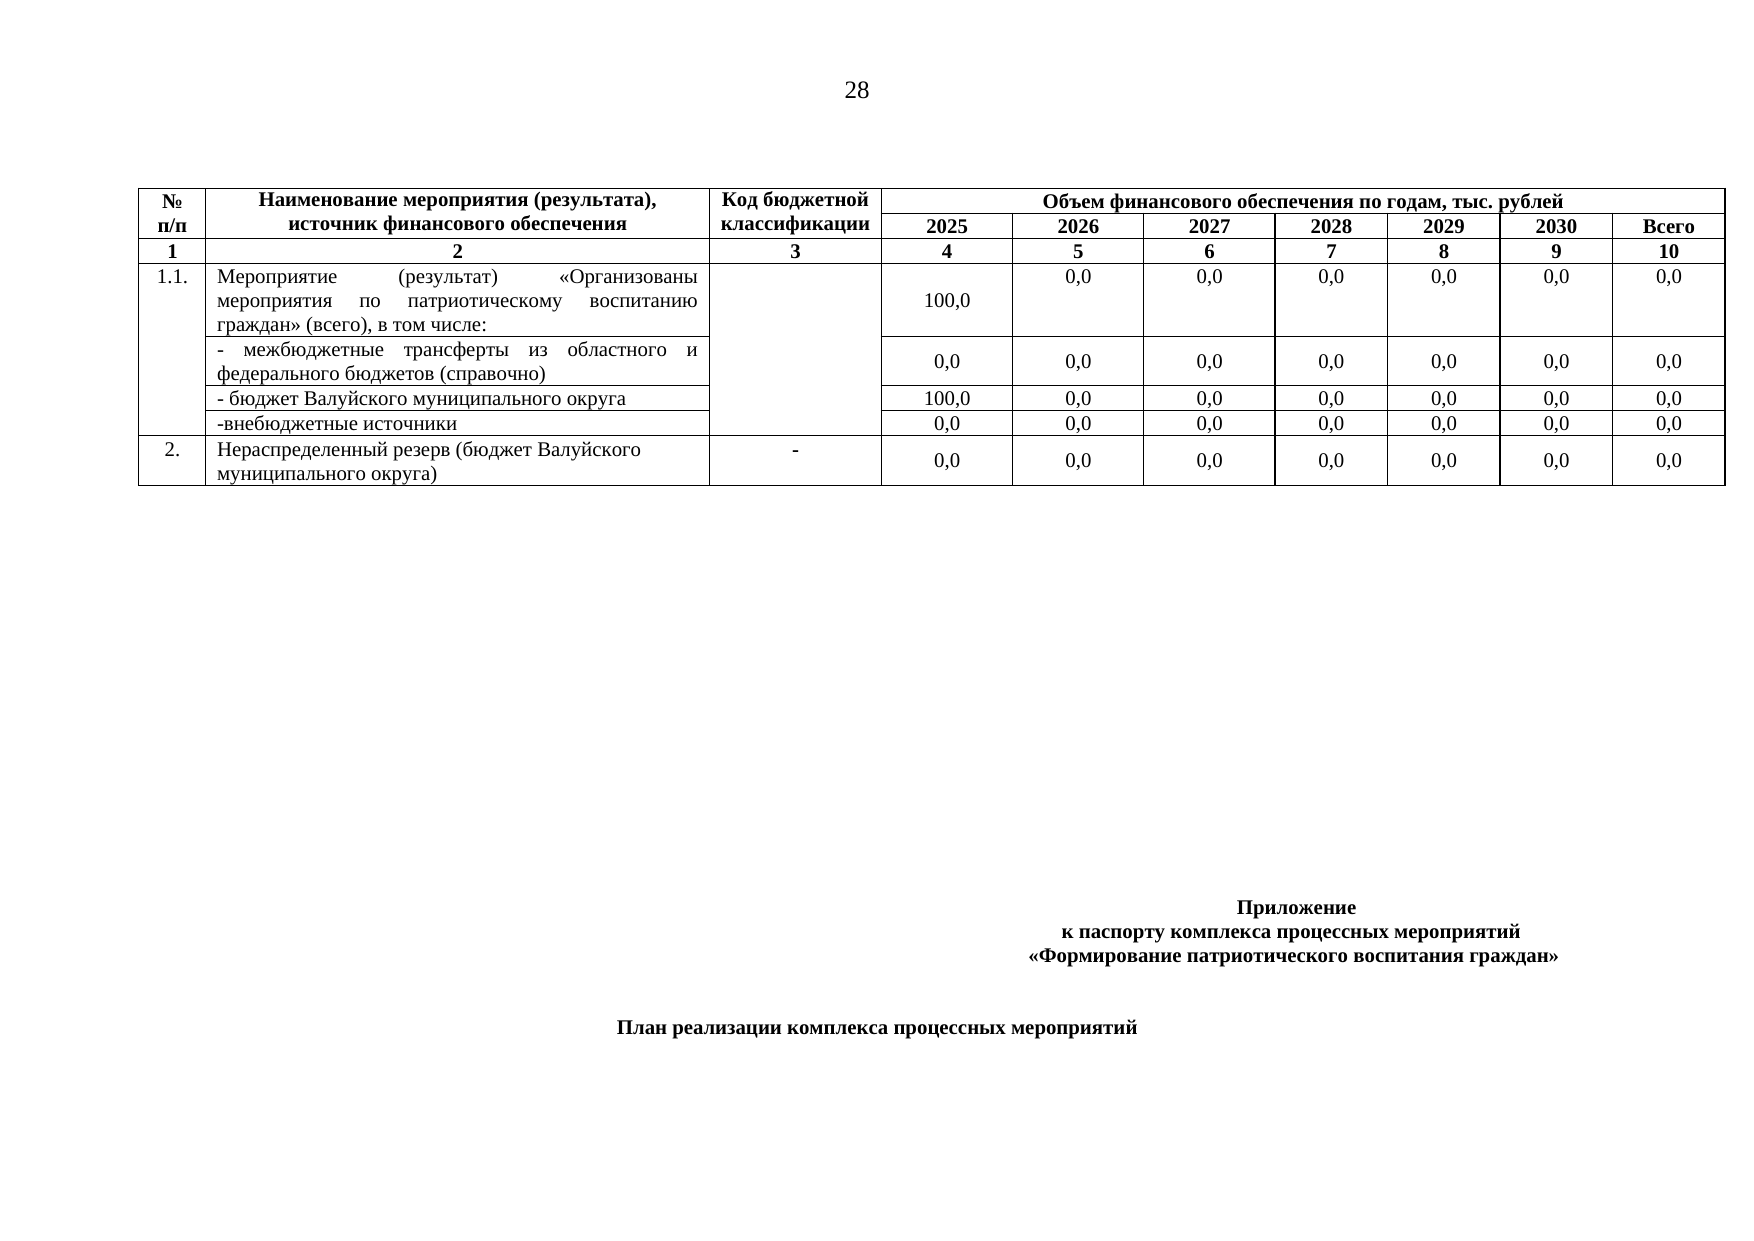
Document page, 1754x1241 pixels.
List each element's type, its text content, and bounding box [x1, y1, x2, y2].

table_cell 0,0 [1144, 264, 1274, 336]
table_cell 2025 [882, 214, 1012, 238]
table_cell 0,0 [1144, 337, 1274, 385]
table_cell 1 [139, 239, 205, 263]
table_cell Мероприятие (результат) «Организованы мероприятия по патриотическому воспитанию граждан» (всего), в том числе: [206, 264, 709, 336]
table_cell 0,0 [1388, 386, 1499, 410]
table_cell [710, 264, 881, 435]
table_cell 0,0 [1013, 337, 1143, 385]
table_cell 10 [1613, 239, 1724, 263]
text План реализации комплекса процессных мероприятий [150, 1015, 1604, 1039]
table_cell 0,0 [1613, 386, 1724, 410]
table_cell 0,0 [1276, 411, 1387, 435]
table_cell 0,0 [1388, 411, 1499, 435]
table_header № п/п [139, 189, 205, 238]
table_cell 0,0 [1613, 411, 1724, 435]
table_cell 0,0 [1613, 436, 1724, 484]
table_cell Всего [1613, 214, 1724, 238]
table_header Код бюджетной классификации [710, 189, 881, 238]
table_header Объем финансового обеспечения по годам, тыс. рублей [882, 189, 1724, 213]
table_cell 5 [1013, 239, 1143, 263]
table_cell 3 [710, 239, 881, 263]
table_cell 0,0 [1013, 436, 1143, 484]
table_cell 0,0 [1501, 337, 1612, 385]
table_cell 0,0 [1013, 264, 1143, 336]
table_cell 2030 [1501, 214, 1612, 238]
table_cell 0,0 [1501, 264, 1612, 336]
table_cell 0,0 [1276, 264, 1387, 336]
table_cell 2028 [1276, 214, 1387, 238]
table_cell - бюджет Валуйского муниципального округа [206, 386, 709, 410]
table_cell 0,0 [1144, 386, 1274, 410]
text к паспорту комплекса процессных мероприятий [150, 919, 1604, 943]
table_cell 0,0 [882, 436, 1012, 484]
table_cell 7 [1276, 239, 1387, 263]
table_cell 9 [1501, 239, 1612, 263]
table_cell 2029 [1388, 214, 1499, 238]
table_cell 0,0 [1501, 411, 1612, 435]
table_cell 0,0 [1388, 337, 1499, 385]
table_cell 0,0 [1276, 386, 1387, 410]
table_cell -внебюджетные источники [206, 411, 709, 435]
table_cell Нераспределенный резерв (бюджет Валуйского муниципального округа) [206, 436, 709, 484]
table_cell 2027 [1144, 214, 1274, 238]
table_cell - межбюджетные трансферты из областного и федерального бюджетов (справочно) [206, 337, 709, 385]
table_cell 0,0 [1013, 386, 1143, 410]
table_cell 100,0 [882, 386, 1012, 410]
table_cell 0,0 [1276, 337, 1387, 385]
text Приложение [150, 895, 1604, 919]
table_cell 4 [882, 239, 1012, 263]
table_cell 0,0 [1501, 436, 1612, 484]
table_cell 0,0 [1013, 411, 1143, 435]
table_cell 2 [206, 239, 709, 263]
table_cell 0,0 [1276, 436, 1387, 484]
table_cell 0,0 [1144, 436, 1274, 484]
table_cell 8 [1388, 239, 1499, 263]
table_cell 0,0 [882, 337, 1012, 385]
table_cell 0,0 [1501, 386, 1612, 410]
text «Формирование патриотического воспитания граждан» [150, 943, 1604, 967]
table_cell 0,0 [882, 411, 1012, 435]
table_cell 0,0 [1144, 411, 1274, 435]
table_header Наименование мероприятия (результата), источник финансового обеспечения [206, 189, 709, 238]
table_cell - [710, 436, 881, 484]
table_cell 1.1. [139, 264, 205, 435]
table_cell 6 [1144, 239, 1274, 263]
table_cell 100,0 [882, 264, 1012, 336]
table_cell 0,0 [1613, 264, 1724, 336]
table_cell 2026 [1013, 214, 1143, 238]
table_cell 2. [139, 436, 205, 484]
table_cell 0,0 [1388, 264, 1499, 336]
table_cell 0,0 [1388, 436, 1499, 484]
table_cell 0,0 [1613, 337, 1724, 385]
